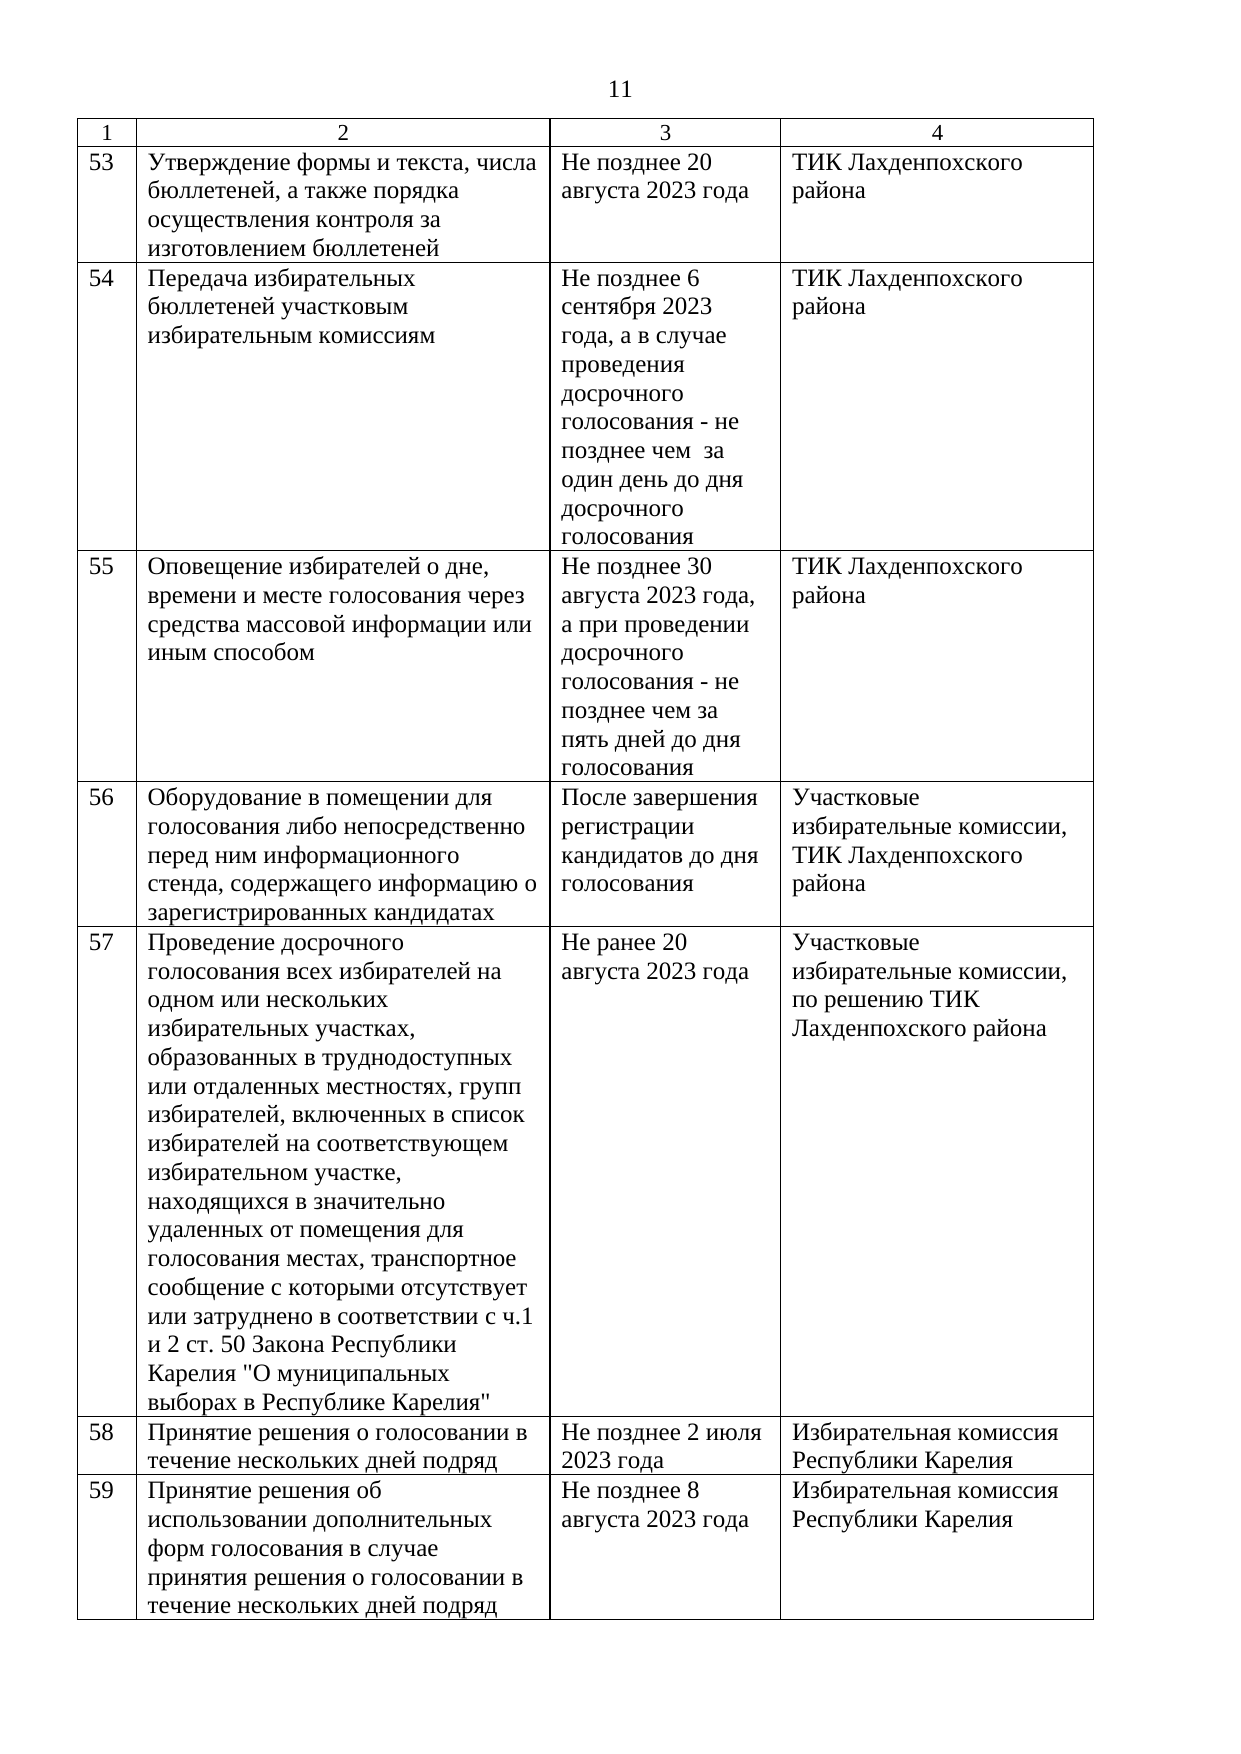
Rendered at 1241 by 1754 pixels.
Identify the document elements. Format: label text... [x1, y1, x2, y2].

table_cell ТИК Лахденпохского района [781, 551, 1093, 781]
table_cell Участковые избирательные комиссии, ТИК Лахденпохского района [781, 782, 1093, 926]
table_cell Принятие решения о голосовании в течение нескольких дней подряд [137, 1417, 549, 1474]
table_cell Участковые избирательные комиссии, по решению ТИК Лахденпохского района [781, 927, 1093, 1416]
table_cell ТИК Лахденпохского района [781, 263, 1093, 550]
table_cell После завершения регистрации кандидатов до дня голосования [551, 782, 780, 926]
table_cell 53 [78, 147, 136, 262]
table_cell ТИК Лахденпохского района [781, 147, 1093, 262]
table_cell 55 [78, 551, 136, 781]
table_cell Оповещение избирателей о дне, времени и месте голосования через средства массовой информации или иным способом [137, 551, 549, 781]
table_cell Избирательная комиссия Республики Карелия [781, 1417, 1093, 1474]
table_header 1 [78, 119, 136, 146]
table_cell Избирательная комиссия Республики Карелия [781, 1475, 1093, 1619]
table_cell Принятие решения об использовании дополнительных форм голосования в случае принятия решения о голосовании в течение нескольких дней подряд [137, 1475, 549, 1619]
table_cell Утверждение формы и текста, числа бюллетеней, а также порядка осуществления контроля за изготовлением бюллетеней [137, 147, 549, 262]
table_cell Не позднее 8 августа 2023 года [551, 1475, 780, 1619]
table_cell Не позднее 2 июля 2023 года [551, 1417, 780, 1474]
table_header 3 [551, 119, 780, 146]
table_cell Не ранее 20 августа 2023 года [551, 927, 780, 1416]
table_header 4 [781, 119, 1093, 146]
table_cell Передача избирательных бюллетеней участковым избирательным комиссиям [137, 263, 549, 550]
table_cell 57 [78, 927, 136, 1416]
table_cell 54 [78, 263, 136, 550]
table_cell Оборудование в помещении для голосования либо непосредственно перед ним информационного стенда, содержащего информацию о зарегистрированных кандидатах [137, 782, 549, 926]
table_cell 56 [78, 782, 136, 926]
table_cell 58 [78, 1417, 136, 1474]
table_cell Не позднее 30 августа 2023 года, а при проведении досрочного голосования - не позднее чем за пять дней до дня голосования [551, 551, 780, 781]
table_cell Проведение досрочного голосования всех избирателей на одном или нескольких избирательных участках, образованных в труднодоступных или отдаленных местностях, групп избирателей, включенных в список избирателей на соответствующем избирательном участке, находящихся в значительно удаленных от помещения для голосования местах, транспортное сообщение с которыми отсутствует или затруднено в соответствии с ч.1 и 2 ст. 50 Закона Республики Карелия "О муниципальных выборах в Республике Карелия" [137, 927, 549, 1416]
table_cell Не позднее 6 сентября 2023 года, а в случае проведения досрочного голосования - не позднее чем за один день до дня досрочного голосования [551, 263, 780, 550]
table_cell 59 [78, 1475, 136, 1619]
table_cell Не позднее 20 августа 2023 года [551, 147, 780, 262]
table_header 2 [137, 119, 549, 146]
